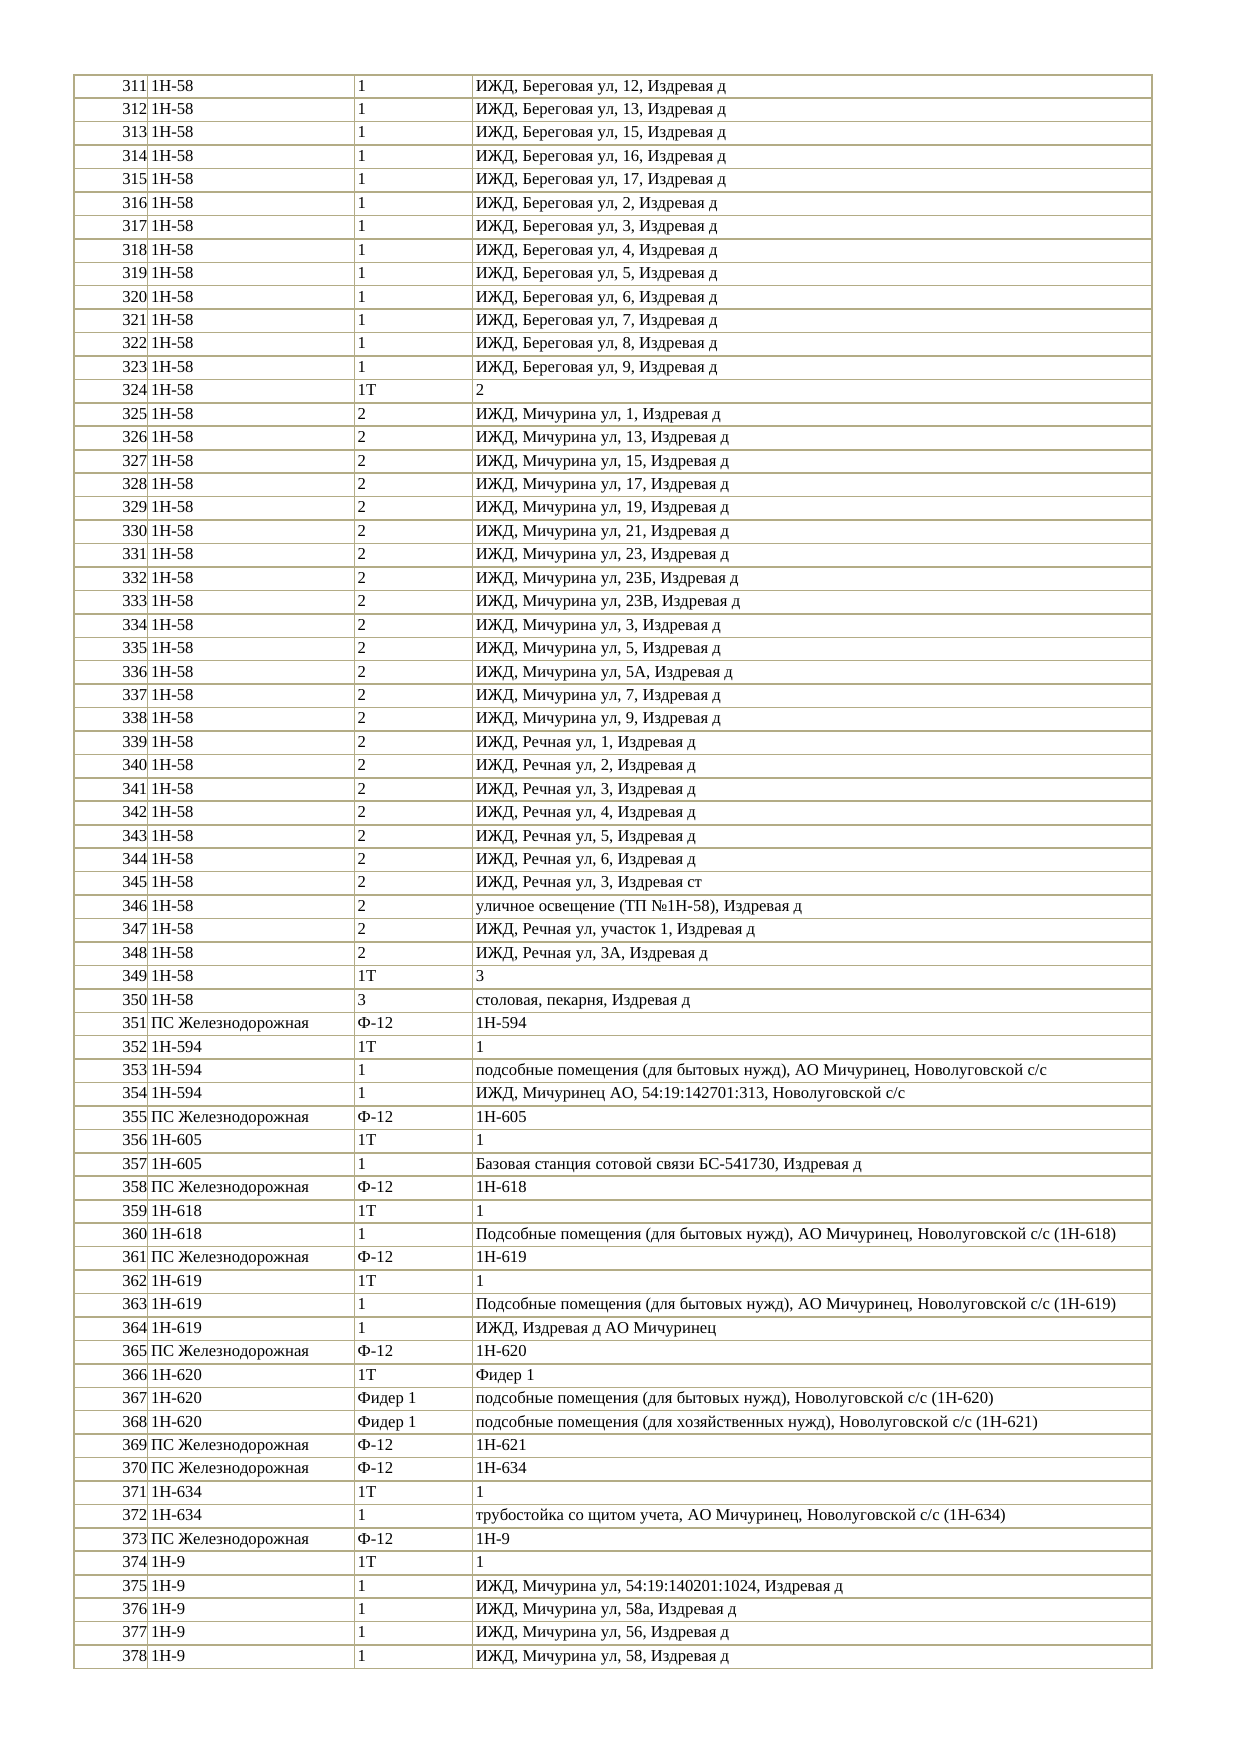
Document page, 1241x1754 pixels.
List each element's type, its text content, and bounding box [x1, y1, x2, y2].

table_cell ИЖД, Береговая ул, 3, Издревая д [473, 216, 1151, 238]
table_cell ИЖД, Речная ул, 3, Издревая д [473, 779, 1151, 800]
table_cell ПС Железнодорожная [148, 1107, 354, 1128]
table_cell Ф-12 [355, 1107, 472, 1128]
table_cell 314 [75, 146, 147, 168]
table_cell 1 [473, 1482, 1151, 1503]
table_cell ПС Железнодорожная [148, 1529, 354, 1550]
table_cell 2 [355, 685, 472, 707]
table_cell 2 [355, 497, 472, 519]
table_cell ИЖД, Береговая ул, 15, Издревая д [473, 122, 1151, 144]
table_cell 1Н-58 [148, 216, 354, 238]
table_cell ИЖД, Мичурина ул, 7, Издревая д [473, 685, 1151, 707]
table_cell ИЖД, Мичурина ул, 21, Издревая д [473, 521, 1151, 543]
table_cell 347 [75, 919, 147, 941]
table_cell 1Н-618 [148, 1201, 354, 1222]
table_cell 3 [355, 990, 472, 1011]
table_cell 1Н-58 [148, 521, 354, 543]
table_cell 1 [355, 1318, 472, 1339]
table_cell 2 [355, 872, 472, 894]
table_cell 2 [355, 849, 472, 871]
table_cell ИЖД, Мичурина ул, 58а, Издревая д [473, 1599, 1151, 1621]
table_cell 328 [75, 474, 147, 496]
table_cell Ф-12 [355, 1341, 472, 1363]
table_cell 1Н-58 [148, 685, 354, 707]
table_cell ИЖД, Речная ул, 4, Издревая д [473, 802, 1151, 824]
table_cell ИЖД, Мичурина ул, 1, Издревая д [473, 404, 1151, 425]
table_cell ИЖД, Береговая ул, 16, Издревая д [473, 146, 1151, 168]
table_cell ПС Железнодорожная [148, 1458, 354, 1480]
table_cell 371 [75, 1482, 147, 1503]
table_cell 352 [75, 1036, 147, 1058]
table_cell 2 [355, 755, 472, 777]
table_cell 1Н-9 [148, 1622, 354, 1644]
table_cell 1Н-58 [148, 615, 354, 636]
table_cell 2 [355, 544, 472, 566]
table_cell 1 [355, 169, 472, 191]
table_cell Фидер 1 [355, 1388, 472, 1410]
table_cell ПС Железнодорожная [148, 1177, 354, 1199]
table_cell ИЖД, Мичурина ул, 19, Издревая д [473, 497, 1151, 519]
table_cell ИЖД, Мичуринец АО, 54:19:142701:313, Новолуговской с/с [473, 1083, 1151, 1105]
table_cell ИЖД, Мичурина ул, 3, Издревая д [473, 615, 1151, 636]
table_cell 360 [75, 1224, 147, 1246]
table_cell 3 [473, 966, 1151, 988]
table_cell 329 [75, 497, 147, 519]
table_cell 1 [473, 1271, 1151, 1293]
table_cell 1Н-619 [473, 1247, 1151, 1269]
table_cell ПС Железнодорожная [148, 1341, 354, 1363]
table_cell 1 [355, 76, 472, 97]
table_cell 2 [355, 404, 472, 425]
table_cell 1 [355, 146, 472, 168]
table_cell 348 [75, 943, 147, 964]
table_cell 1Н-621 [473, 1435, 1151, 1457]
table_cell 1Н-594 [148, 1083, 354, 1105]
table_cell 326 [75, 427, 147, 449]
table_cell 1Н-58 [148, 427, 354, 449]
table_cell 1Н-619 [148, 1294, 354, 1316]
table_cell 2 [355, 591, 472, 613]
table_cell 342 [75, 802, 147, 824]
table_cell 1Н-605 [148, 1154, 354, 1175]
table_cell 1Н-58 [148, 310, 354, 332]
table_cell 2 [355, 919, 472, 941]
table_cell 1Н-9 [148, 1576, 354, 1597]
table_cell 1Н-634 [148, 1482, 354, 1503]
table_cell 1Н-619 [148, 1271, 354, 1293]
table_cell Ф-12 [355, 1247, 472, 1269]
table_cell 325 [75, 404, 147, 425]
table_cell 1 [355, 1646, 472, 1668]
table_cell 1Н-58 [148, 497, 354, 519]
table_cell 334 [75, 615, 147, 636]
table_cell ИЖД, Береговая ул, 4, Издревая д [473, 240, 1151, 261]
table_cell ИЖД, Речная ул, 3А, Издревая д [473, 943, 1151, 964]
table_cell 374 [75, 1552, 147, 1574]
table_cell 1Н-58 [148, 779, 354, 800]
table_cell 1Н-58 [148, 849, 354, 871]
table_cell ИЖД, Речная ул, 3, Издревая ст [473, 872, 1151, 894]
table_cell 1 [473, 1036, 1151, 1058]
table_cell 344 [75, 849, 147, 871]
table_cell 2 [355, 427, 472, 449]
table_cell 1Н-634 [473, 1458, 1151, 1480]
table_cell 346 [75, 896, 147, 918]
table_cell 1Н-620 [148, 1411, 354, 1433]
table_cell 1Н-58 [148, 708, 354, 730]
table_cell 1Н-605 [473, 1107, 1151, 1128]
table_cell 369 [75, 1435, 147, 1457]
table_cell 1Н-58 [148, 357, 354, 378]
table_cell 1Н-58 [148, 568, 354, 589]
table_cell 1Н-594 [473, 1013, 1151, 1035]
table_cell 1 [355, 1294, 472, 1316]
table_cell 333 [75, 591, 147, 613]
table_cell 1Н-58 [148, 826, 354, 847]
table_cell ИЖД, Береговая ул, 17, Издревая д [473, 169, 1151, 191]
table_cell 1Н-605 [148, 1130, 354, 1152]
table_cell 1Н-9 [473, 1529, 1151, 1550]
table_cell 1Н-594 [148, 1036, 354, 1058]
table_cell ПС Железнодорожная [148, 1013, 354, 1035]
table_cell 1Н-58 [148, 76, 354, 97]
table_cell 2 [355, 451, 472, 472]
table_cell 330 [75, 521, 147, 543]
table_cell 1Н-58 [148, 755, 354, 777]
table_cell 1 [355, 1060, 472, 1082]
table_cell ИЖД, Речная ул, 5, Издревая д [473, 826, 1151, 847]
table_cell 354 [75, 1083, 147, 1105]
table_cell 2 [473, 380, 1151, 402]
table_cell 1Т [355, 1036, 472, 1058]
table_cell 2 [355, 802, 472, 824]
table_cell Фидер 1 [355, 1411, 472, 1433]
table_cell 1 [355, 193, 472, 214]
table_cell 317 [75, 216, 147, 238]
table_cell 375 [75, 1576, 147, 1597]
table_cell 1Н-9 [148, 1646, 354, 1668]
table_cell ИЖД, Мичурина ул, 15, Издревая д [473, 451, 1151, 472]
table_cell 1 [355, 1224, 472, 1246]
table_cell 368 [75, 1411, 147, 1433]
table_cell 1Н-9 [148, 1552, 354, 1574]
table_cell 340 [75, 755, 147, 777]
table_cell 370 [75, 1458, 147, 1480]
table_cell ИЖД, Береговая ул, 5, Издревая д [473, 263, 1151, 285]
table_cell 345 [75, 872, 147, 894]
table_cell 2 [355, 779, 472, 800]
table_cell 320 [75, 286, 147, 308]
table_cell ИЖД, Береговая ул, 13, Издревая д [473, 99, 1151, 121]
table_cell 1Н-620 [148, 1388, 354, 1410]
table_cell 2 [355, 568, 472, 589]
table_cell 316 [75, 193, 147, 214]
table_cell Ф-12 [355, 1529, 472, 1550]
table_cell ИЖД, Береговая ул, 9, Издревая д [473, 357, 1151, 378]
table_cell 335 [75, 638, 147, 660]
table_cell 358 [75, 1177, 147, 1199]
table_cell 321 [75, 310, 147, 332]
table_cell подсобные помещения (для бытовых нужд), АО Мичуринец, Новолуговской с/с [473, 1060, 1151, 1082]
table_cell 1 [355, 1505, 472, 1527]
table_cell 1Т [355, 1552, 472, 1574]
table_cell столовая, пекарня, Издревая д [473, 990, 1151, 1011]
table_cell 2 [355, 638, 472, 660]
table_cell Ф-12 [355, 1458, 472, 1480]
table_cell ИЖД, Мичурина ул, 5А, Издревая д [473, 661, 1151, 683]
table_cell 373 [75, 1529, 147, 1550]
table_cell 1 [355, 122, 472, 144]
table_cell Подсобные помещения (для бытовых нужд), АО Мичуринец, Новолуговской с/с (1Н-618) [473, 1224, 1151, 1246]
table_cell подсобные помещения (для хозяйственных нужд), Новолуговской с/с (1Н-621) [473, 1411, 1151, 1433]
table_cell Базовая станция сотовой связи БС-541730, Издревая д [473, 1154, 1151, 1175]
table_cell 357 [75, 1154, 147, 1175]
table_cell 1Н-620 [473, 1341, 1151, 1363]
table_cell 378 [75, 1646, 147, 1668]
table_cell 366 [75, 1365, 147, 1386]
table_cell 1 [355, 1599, 472, 1621]
table_cell 331 [75, 544, 147, 566]
table_cell 1 [473, 1130, 1151, 1152]
table_cell 1Н-58 [148, 919, 354, 941]
table_cell Подсобные помещения (для бытовых нужд), АО Мичуринец, Новолуговской с/с (1Н-619) [473, 1294, 1151, 1316]
table_cell ИЖД, Мичурина ул, 56, Издревая д [473, 1622, 1151, 1644]
table_cell 2 [355, 521, 472, 543]
table_cell 363 [75, 1294, 147, 1316]
table_cell 351 [75, 1013, 147, 1035]
table_cell 1Н-58 [148, 896, 354, 918]
table_cell 318 [75, 240, 147, 261]
table_cell 1Т [355, 1201, 472, 1222]
table_cell ИЖД, Мичурина ул, 17, Издревая д [473, 474, 1151, 496]
table_cell 1Т [355, 966, 472, 988]
table_cell 315 [75, 169, 147, 191]
table_cell ИЖД, Речная ул, 1, Издревая д [473, 732, 1151, 753]
table_cell 311 [75, 76, 147, 97]
table_cell 1Н-618 [148, 1224, 354, 1246]
table_cell 1Т [355, 380, 472, 402]
table_cell 2 [355, 661, 472, 683]
table_cell 353 [75, 1060, 147, 1082]
table_cell ИЖД, Береговая ул, 6, Издревая д [473, 286, 1151, 308]
table_cell 1 [355, 1622, 472, 1644]
table_cell 1Н-58 [148, 966, 354, 988]
table_cell 322 [75, 333, 147, 355]
table_cell 337 [75, 685, 147, 707]
table_cell 361 [75, 1247, 147, 1269]
table_cell 313 [75, 122, 147, 144]
table_cell 350 [75, 990, 147, 1011]
table_cell ИЖД, Мичурина ул, 5, Издревая д [473, 638, 1151, 660]
table_cell 1Н-58 [148, 146, 354, 168]
table_cell 323 [75, 357, 147, 378]
table_cell ИЖД, Мичурина ул, 23, Издревая д [473, 544, 1151, 566]
table_cell 362 [75, 1271, 147, 1293]
table_cell ИЖД, Береговая ул, 7, Издревая д [473, 310, 1151, 332]
table_cell 2 [355, 943, 472, 964]
table_cell 336 [75, 661, 147, 683]
table_cell подсобные помещения (для бытовых нужд), Новолуговской с/с (1Н-620) [473, 1388, 1151, 1410]
table_cell 1Н-58 [148, 380, 354, 402]
table_cell 376 [75, 1599, 147, 1621]
table_cell 1Н-58 [148, 591, 354, 613]
table_cell 1Н-58 [148, 990, 354, 1011]
table_cell ИЖД, Издревая д АО Мичуринец [473, 1318, 1151, 1339]
table_cell 1Н-58 [148, 333, 354, 355]
table_cell ИЖД, Мичурина ул, 58, Издревая д [473, 1646, 1151, 1668]
table_cell 2 [355, 615, 472, 636]
table_cell 1 [355, 216, 472, 238]
table_cell 343 [75, 826, 147, 847]
table_cell 356 [75, 1130, 147, 1152]
table_cell 312 [75, 99, 147, 121]
table_cell 338 [75, 708, 147, 730]
table_cell ИЖД, Береговая ул, 12, Издревая д [473, 76, 1151, 97]
table_cell 1 [473, 1552, 1151, 1574]
table_cell трубостойка со щитом учета, АО Мичуринец, Новолуговской с/с (1Н-634) [473, 1505, 1151, 1527]
table_cell 324 [75, 380, 147, 402]
table_cell Фидер 1 [473, 1365, 1151, 1386]
table_cell 1Н-58 [148, 732, 354, 753]
table_cell 2 [355, 732, 472, 753]
table_cell 1Н-58 [148, 802, 354, 824]
table_cell ИЖД, Береговая ул, 8, Издревая д [473, 333, 1151, 355]
table_cell 1Н-9 [148, 1599, 354, 1621]
table_cell 372 [75, 1505, 147, 1527]
table_cell 2 [355, 826, 472, 847]
table_cell 364 [75, 1318, 147, 1339]
table_cell 1Н-58 [148, 943, 354, 964]
table_cell 355 [75, 1107, 147, 1128]
table_cell 1 [355, 1154, 472, 1175]
table_cell 2 [355, 896, 472, 918]
table_cell 1Н-619 [148, 1318, 354, 1339]
table_cell ИЖД, Мичурина ул, 54:19:140201:1024, Издревая д [473, 1576, 1151, 1597]
table_cell 1Н-58 [148, 240, 354, 261]
table_cell ПС Железнодорожная [148, 1247, 354, 1269]
table_cell 1Н-58 [148, 193, 354, 214]
table_cell 1Н-58 [148, 544, 354, 566]
table_cell ИЖД, Мичурина ул, 23В, Издревая д [473, 591, 1151, 613]
table_cell 1 [355, 99, 472, 121]
table_cell 1Н-620 [148, 1365, 354, 1386]
table_cell ПС Железнодорожная [148, 1435, 354, 1457]
table_cell 359 [75, 1201, 147, 1222]
table_cell ИЖД, Береговая ул, 2, Издревая д [473, 193, 1151, 214]
table_cell 1 [473, 1201, 1151, 1222]
table_cell 1 [355, 286, 472, 308]
table_cell 1Т [355, 1271, 472, 1293]
table_cell 2 [355, 708, 472, 730]
table_cell 1 [355, 357, 472, 378]
table_cell ИЖД, Мичурина ул, 23Б, Издревая д [473, 568, 1151, 589]
table_cell 332 [75, 568, 147, 589]
table_cell 1 [355, 333, 472, 355]
table_cell 1Н-58 [148, 263, 354, 285]
table_cell 341 [75, 779, 147, 800]
table_cell 1 [355, 240, 472, 261]
table_cell 1Н-618 [473, 1177, 1151, 1199]
table_cell 349 [75, 966, 147, 988]
table_cell 1Н-594 [148, 1060, 354, 1082]
table_cell 1Т [355, 1482, 472, 1503]
table_cell Ф-12 [355, 1177, 472, 1199]
table_cell 1Н-58 [148, 474, 354, 496]
table_cell ИЖД, Мичурина ул, 9, Издревая д [473, 708, 1151, 730]
table_cell 1Н-58 [148, 122, 354, 144]
table_cell 327 [75, 451, 147, 472]
table_cell 1Н-58 [148, 451, 354, 472]
table_cell 1Н-58 [148, 99, 354, 121]
table_cell 1Н-58 [148, 286, 354, 308]
table_cell 1Н-58 [148, 872, 354, 894]
table_cell 377 [75, 1622, 147, 1644]
table_cell 1 [355, 1083, 472, 1105]
table_cell ИЖД, Мичурина ул, 13, Издревая д [473, 427, 1151, 449]
table_cell 1Н-58 [148, 638, 354, 660]
table_cell 1Н-58 [148, 169, 354, 191]
table_cell уличное освещение (ТП №1Н-58), Издревая д [473, 896, 1151, 918]
table_cell ИЖД, Речная ул, 2, Издревая д [473, 755, 1151, 777]
table_cell 1 [355, 1576, 472, 1597]
table_cell ИЖД, Речная ул, 6, Издревая д [473, 849, 1151, 871]
table_cell 339 [75, 732, 147, 753]
table_cell 1 [355, 310, 472, 332]
table_cell ИЖД, Речная ул, участок 1, Издревая д [473, 919, 1151, 941]
table_cell 319 [75, 263, 147, 285]
table_cell 1Н-58 [148, 661, 354, 683]
table_cell 367 [75, 1388, 147, 1410]
table_cell Ф-12 [355, 1435, 472, 1457]
table_cell 365 [75, 1341, 147, 1363]
table_cell 2 [355, 474, 472, 496]
table_cell Ф-12 [355, 1013, 472, 1035]
table_cell 1Н-634 [148, 1505, 354, 1527]
table_cell 1Т [355, 1130, 472, 1152]
table_cell 1 [355, 263, 472, 285]
table_cell 1Т [355, 1365, 472, 1386]
table_cell 1Н-58 [148, 404, 354, 425]
